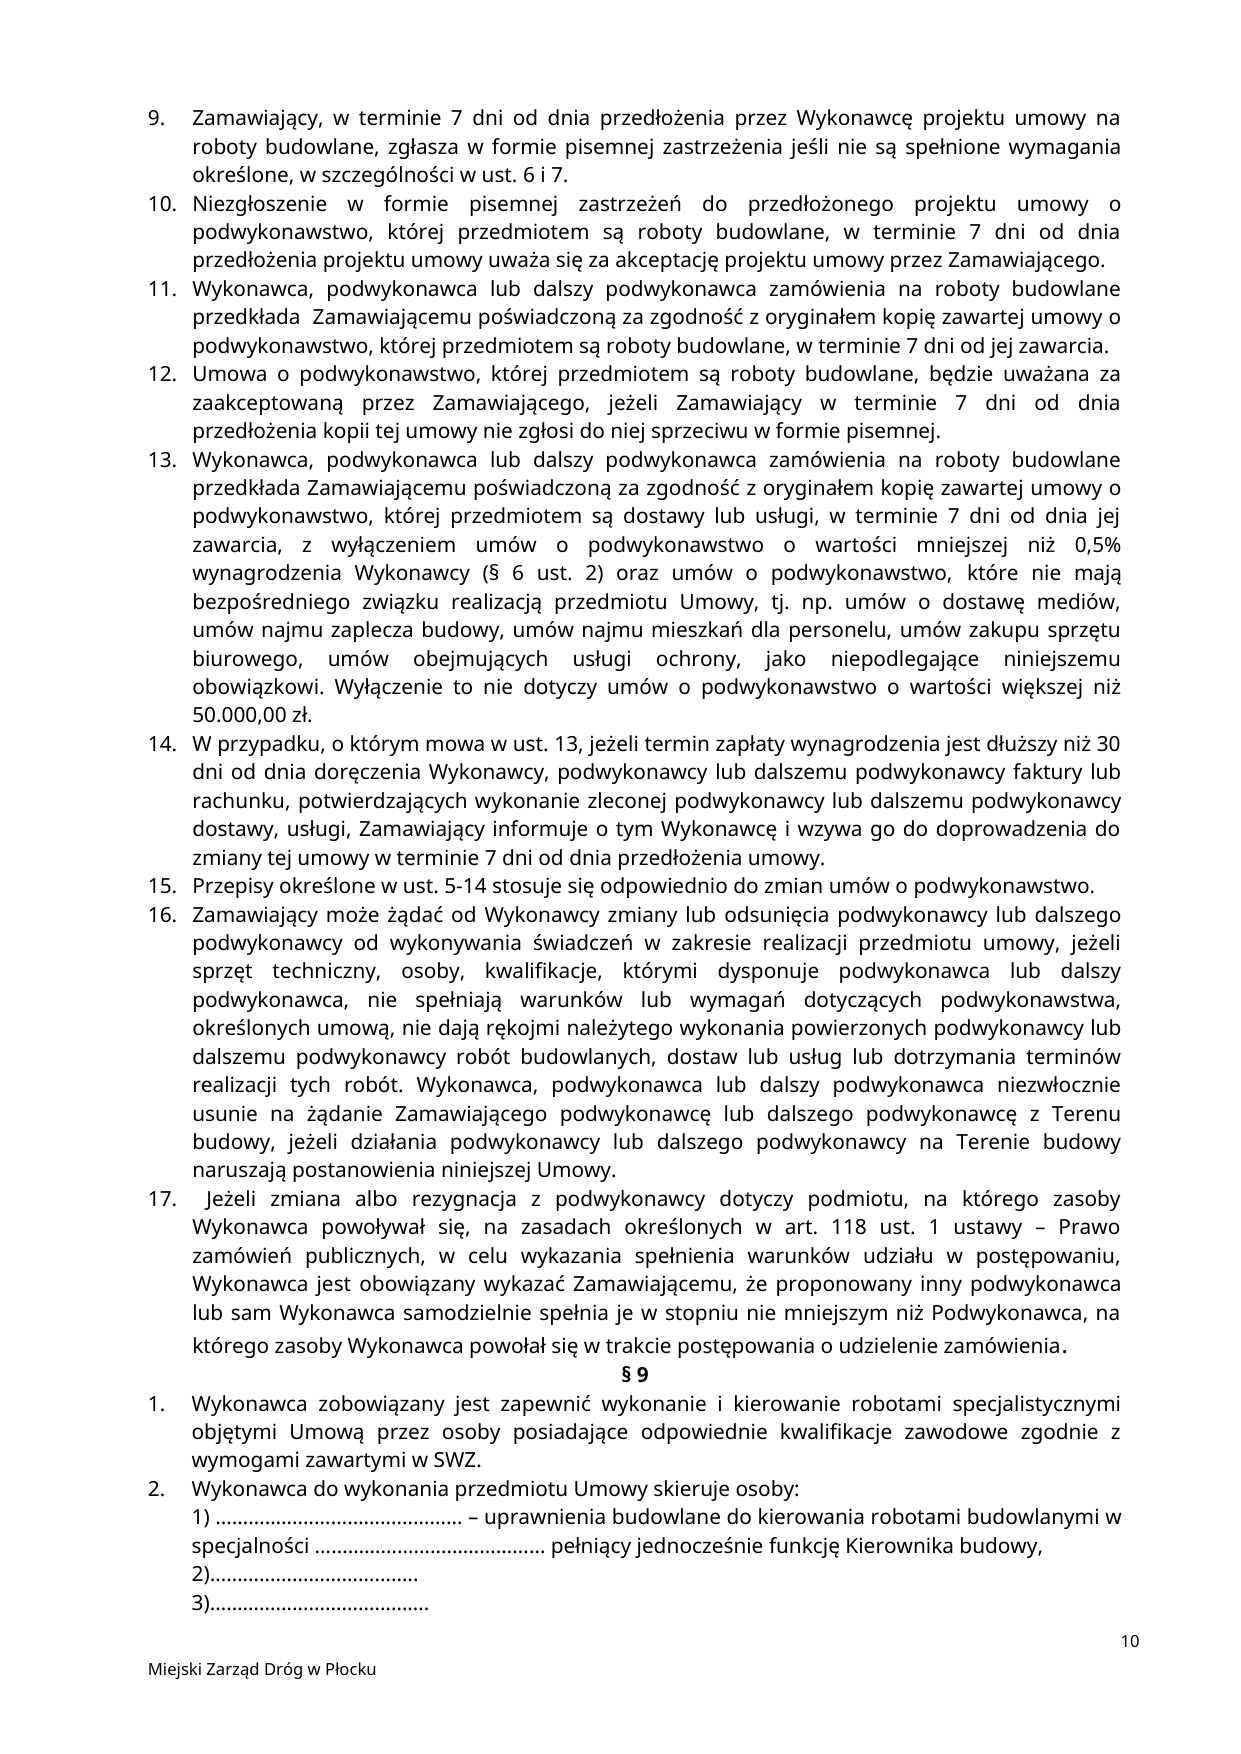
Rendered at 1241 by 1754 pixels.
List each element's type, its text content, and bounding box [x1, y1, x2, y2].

list Wykonawca zobowiązany jest zapewnić wykonanie i kierowanie robotami specjalistycznymi objętymi Umową przez osoby posiadające odpowiednie kwalifikacje zawodowe zgodnie z wymogami zawartymi w SWZ. [148, 1389, 1122, 1474]
list Zamawiający, w terminie 7 dni od dnia przedłożenia przez Wykonawcę projektu umowy na roboty budowlane, zgłasza w formie pisemnej zastrzeżenia jeśli nie są spełnione wymagania określone, w szczególności w ust. 6 i 7. [148, 103, 1122, 189]
list Niezgłoszenie w formie pisemnej zastrzeżeń do przedłożonego projektu umowy o podwykonawstwo, której przedmiotem są roboty budowlane, w terminie 7 dni od dnia przedłożenia projektu umowy uważa się za akceptację projektu umowy przez Zamawiającego. [148, 189, 1122, 274]
list Wykonawca do wykonania przedmiotu Umowy skieruje osoby: [148, 1474, 1122, 1502]
list W przypadku, o którym mowa w ust. 13, jeżeli termin zapłaty wynagrodzenia jest dłuższy niż 30 dni od dnia doręczenia Wykonawcy, podwykonawcy lub dalszemu podwykonawcy faktury lub rachunku, potwierdzających wykonanie zleconej podwykonawcy lub dalszemu podwykonawcy dostawy, usługi, Zamawiający informuje o tym Wykonawcę i wzywa go do doprowadzenia do zmiany tej umowy w terminie 7 dni od dnia przedłożenia umowy. [148, 729, 1122, 871]
list Wykonawca, podwykonawca lub dalszy podwykonawca zamówienia na roboty budowlane przedkłada Zamawiającemu poświadczoną za zgodność z oryginałem kopię zawartej umowy o podwykonawstwo, której przedmiotem są roboty budowlane, w terminie 7 dni od jej zawarcia. [148, 274, 1122, 359]
list Przepisy określone w ust. 5-14 stosuje się odpowiednio do zmian umów o podwykonawstwo. [148, 871, 1122, 900]
list Umowa o podwykonawstwo, której przedmiotem są roboty budowlane, będzie uważana za zaakceptowaną przez Zamawiającego, jeżeli Zamawiający w terminie 7 dni od dnia przedłożenia kopii tej umowy nie zgłosi do niej sprzeciwu w formie pisemnej. [148, 359, 1122, 445]
text § 9 [148, 1360, 1122, 1389]
text 2)……………………………….. [191, 1559, 1122, 1588]
text 1) ……………………………………… – uprawnienia budowlane do kierowania robotami budowlanymi w specjalności …………………………………… pełniący jednocześnie funkcję Kierownika budowy, [191, 1502, 1122, 1559]
list Zamawiający może żądać od Wykonawcy zmiany lub odsunięcia podwykonawcy lub dalszego podwykonawcy od wykonywania świadczeń w zakresie realizacji przedmiotu umowy, jeżeli sprzęt techniczny, osoby, kwalifikacje, którymi dysponuje podwykonawca lub dalszy podwykonawca, nie spełniają warunków lub wymagań dotyczących podwykonawstwa, określonych umową, nie dają rękojmi należytego wykonania powierzonych podwykonawcy lub dalszemu podwykonawcy robót budowlanych, dostaw lub usług lub dotrzymania terminów realizacji tych robót. Wykonawca, podwykonawca lub dalszy podwykonawca niezwłocznie usunie na żądanie Zamawiającego podwykonawcę lub dalszego podwykonawcę z Terenu budowy, jeżeli działania podwykonawcy lub dalszego podwykonawcy na Terenie budowy naruszają postanowienia niniejszej Umowy. [148, 900, 1122, 1184]
text 3)…………………………………. [191, 1588, 1122, 1616]
list Wykonawca, podwykonawca lub dalszy podwykonawca zamówienia na roboty budowlane przedkłada Zamawiającemu poświadczoną za zgodność z oryginałem kopię zawartej umowy o podwykonawstwo, której przedmiotem są dostawy lub usługi, w terminie 7 dni od dnia jej zawarcia, z wyłączeniem umów o podwykonawstwo o wartości mniejszej niż 0,5% wynagrodzenia Wykonawcy (§ 6 ust. 2) oraz umów o podwykonawstwo, które nie mają bezpośredniego związku realizacją przedmiotu Umowy, tj. np. umów o dostawę mediów, umów najmu zaplecza budowy, umów najmu mieszkań dla personelu, umów zakupu sprzętu biurowego, umów obejmujących usługi ochrony, jako niepodlegające niniejszemu obowiązkowi. Wyłączenie to nie dotyczy umów o podwykonawstwo o wartości większej niż 50.000,00 zł. [148, 445, 1122, 729]
list Jeżeli zmiana albo rezygnacja z podwykonawcy dotyczy podmiotu, na którego zasoby Wykonawca powoływał się, na zasadach określonych w art. 118 ust. 1 ustawy – Prawo zamówień publicznych, w celu wykazania spełnienia warunków udziału w postępowaniu, Wykonawca jest obowiązany wykazać Zamawiającemu, że proponowany inny podwykonawca lub sam Wykonawca samodzielnie spełnia je w stopniu nie mniejszym niż Podwykonawca, na którego zasoby Wykonawca powołał się w trakcie postępowania o udzielenie zamówienia. [148, 1184, 1122, 1360]
